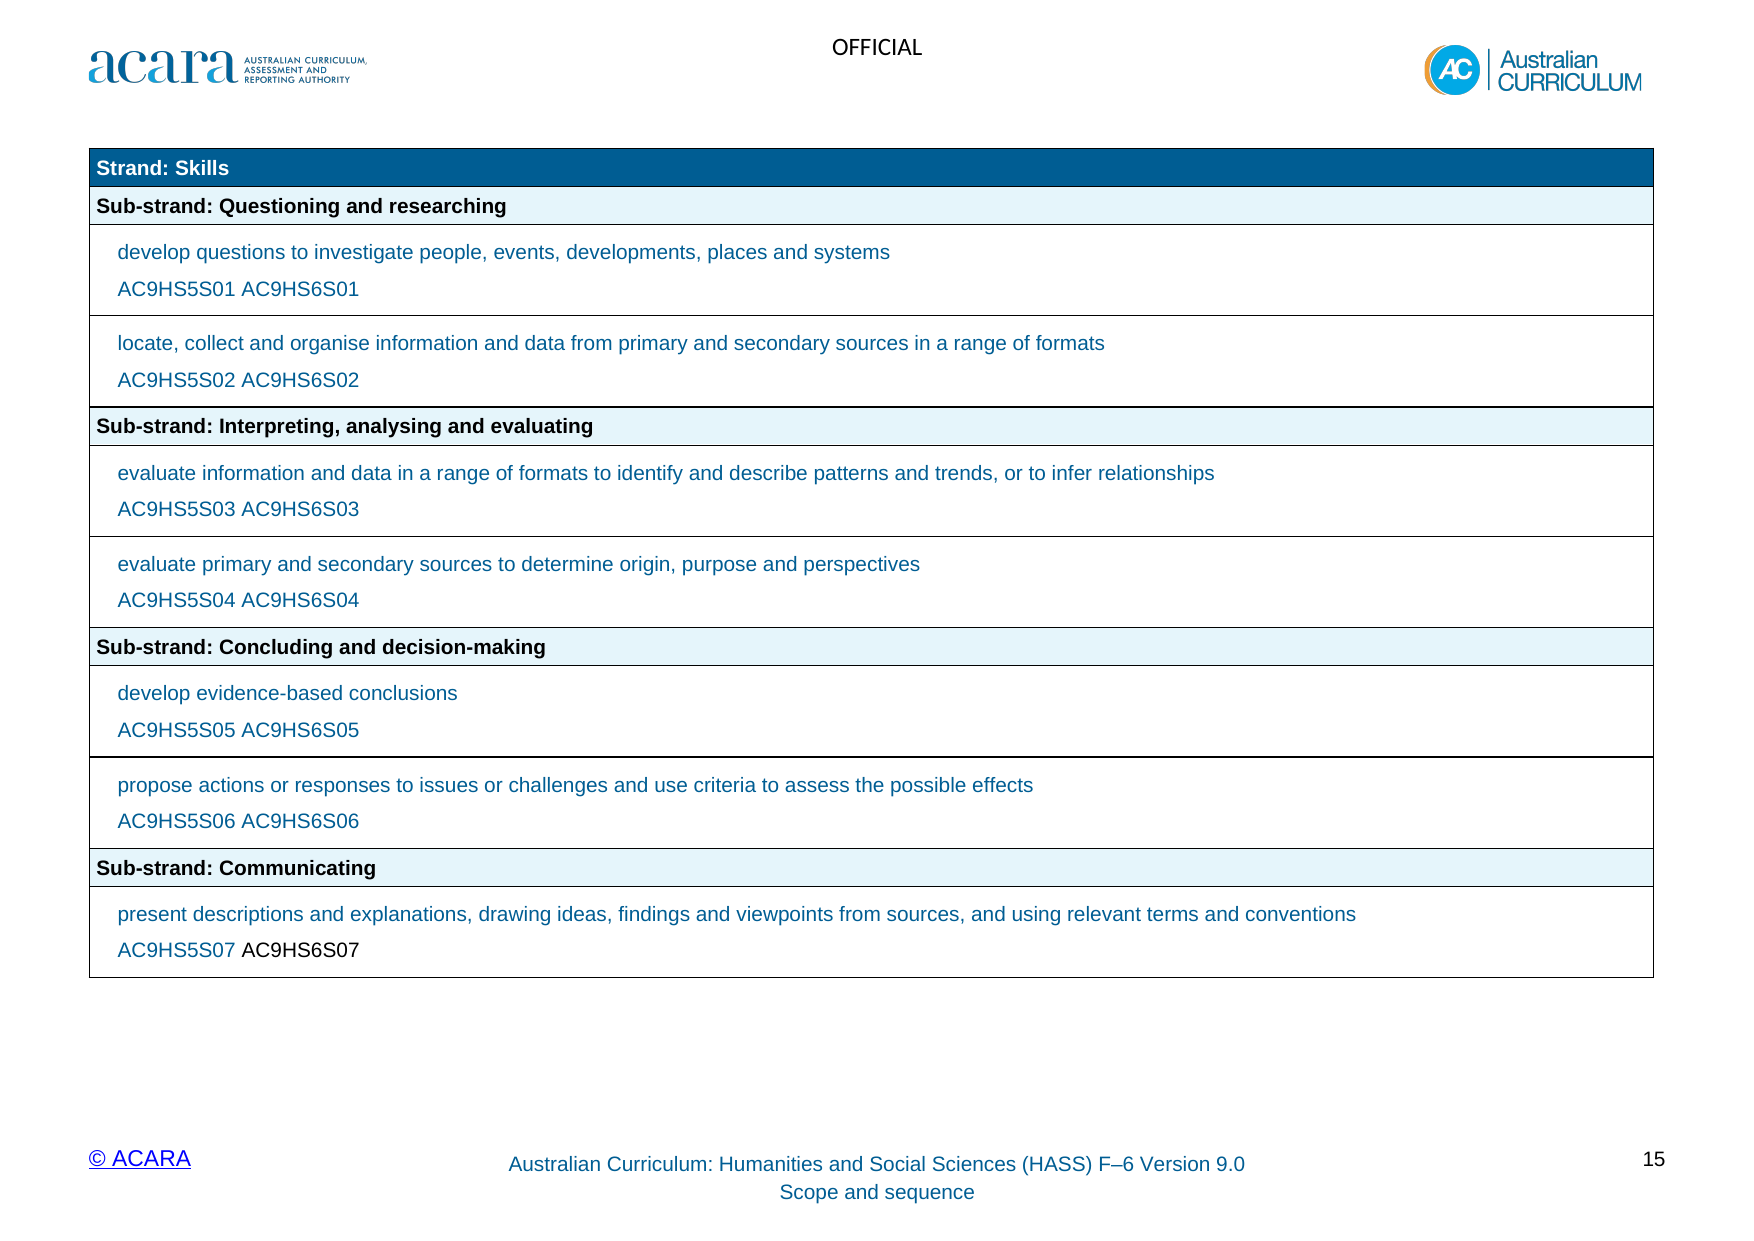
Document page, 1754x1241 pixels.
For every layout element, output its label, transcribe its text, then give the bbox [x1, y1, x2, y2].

table_cell Sub-strand: Interpreting, analysing and evaluating [90, 408, 1653, 444]
table_cell locate, collect and organise information and data from primary and secondary sources in a range of formats AC9HS5S02 AC9HS6S02 [90, 316, 1653, 406]
picture [1463, 45, 1642, 95]
table_cell present descriptions and explanations, drawing ideas, findings and viewpoints from sources, and using relevant terms and conventions AC9HS5S07 AC9HS6S07 [90, 887, 1653, 977]
table_cell propose actions or responses to issues or challenges and use criteria to assess the possible effects AC9HS5S06 AC9HS6S06 [90, 758, 1653, 848]
picture [1440, 59, 1471, 79]
picture [88, 51, 367, 83]
table_cell evaluate primary and secondary sources to determine origin, purpose and perspectives AC9HS5S04 AC9HS6S04 [90, 537, 1653, 627]
table_cell develop evidence-based conclusions AC9HS5S05 AC9HS6S05 [90, 666, 1653, 756]
table_cell Sub-strand: Questioning and researching [90, 187, 1653, 224]
table_cell Sub-strand: Communicating [90, 849, 1653, 886]
picture [1424, 45, 1447, 95]
table_cell develop questions to investigate people, events, developments, places and systems AC9HS5S01 AC9HS6S01 [90, 225, 1653, 315]
table_cell evaluate information and data in a range of formats to identify and describe patterns and trends, or to infer relationships AC9HS5S03 AC9HS6S03 [90, 446, 1653, 536]
table_header Strand: Skills [90, 149, 1653, 186]
table_cell Sub-strand: Concluding and decision-making [90, 628, 1653, 665]
